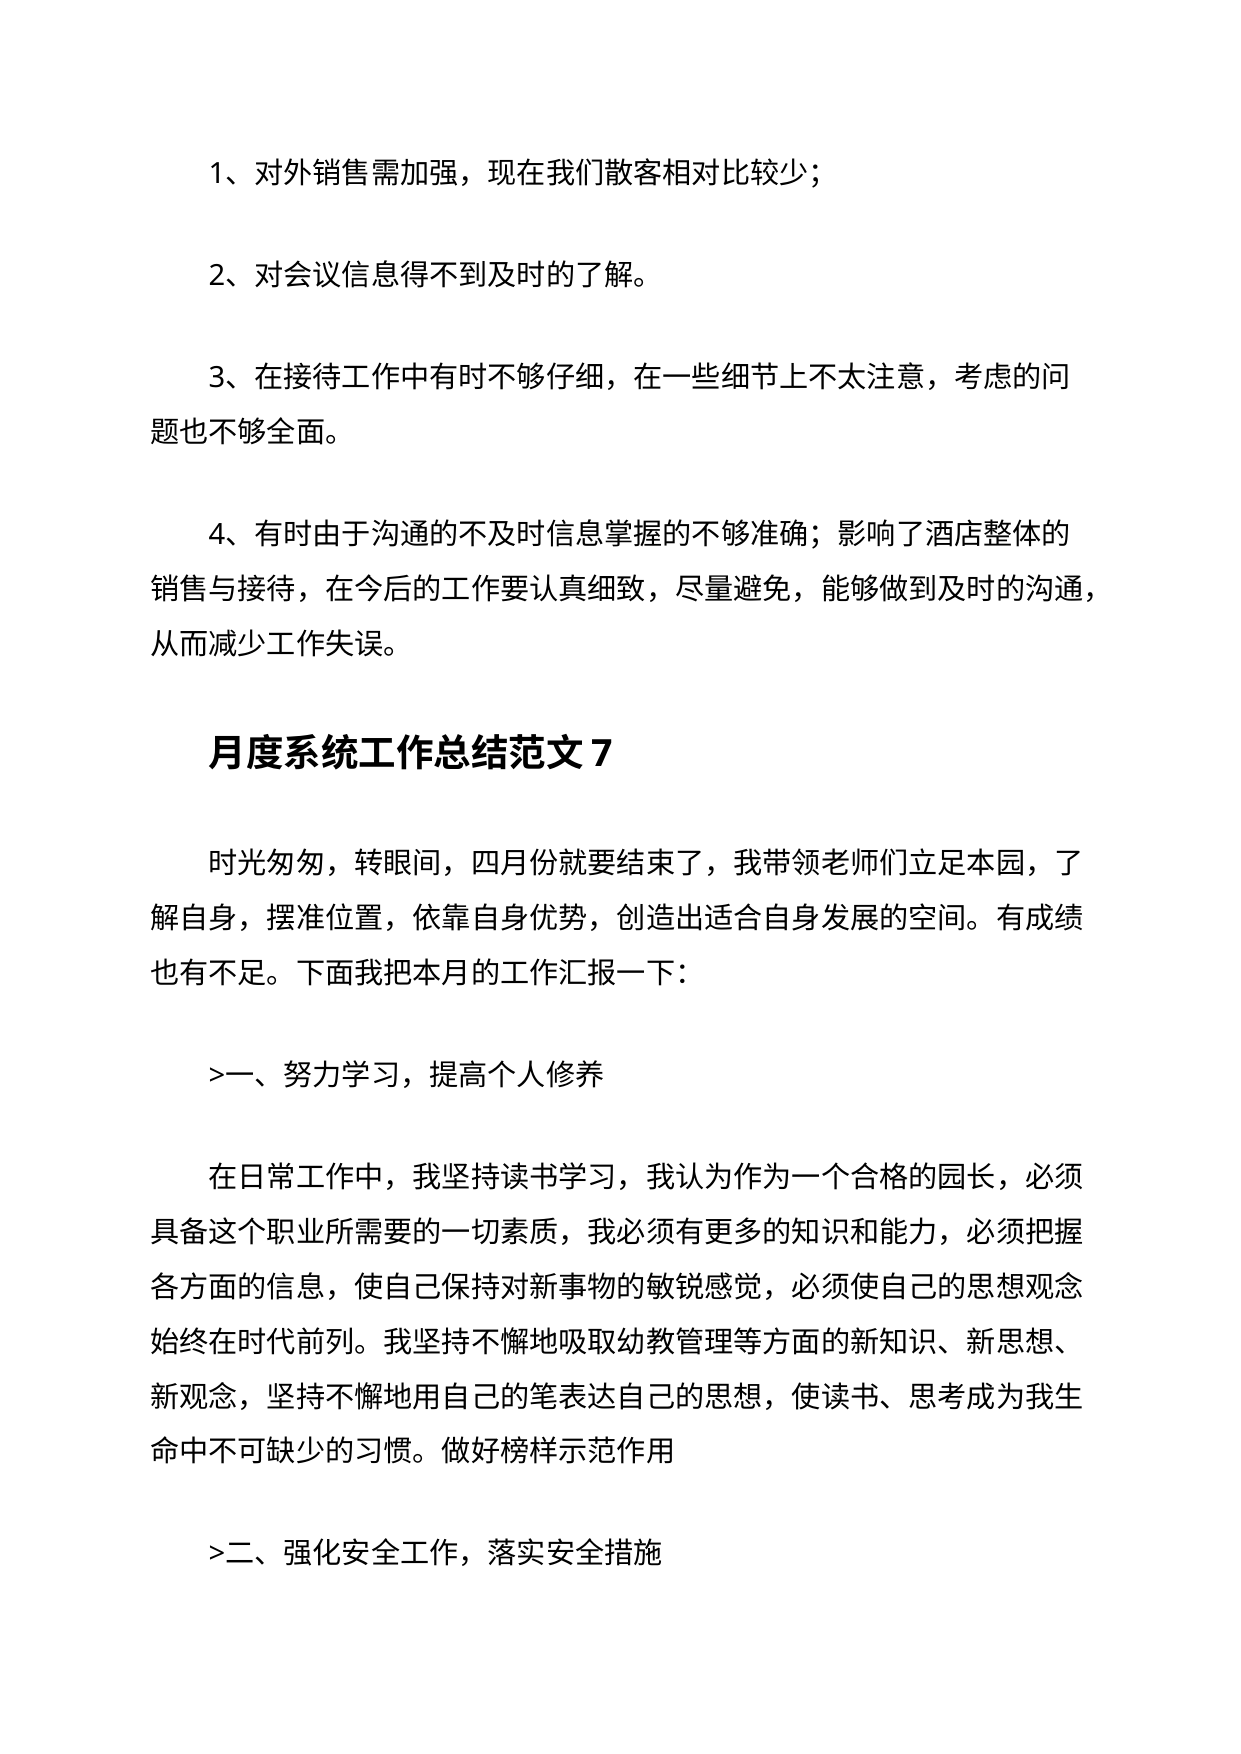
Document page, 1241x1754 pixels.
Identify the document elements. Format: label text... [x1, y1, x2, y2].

text 4、有时由于沟通的不及时信息掌握的不够准确；影响了酒店整体的销售与接待，在今后的工作要认真细致，尽量避免，能够做到及时的沟通，从而减少工作失误。 [150, 511, 1090, 663]
text 时光匆匆，转眼间，四月份就要结束了，我带领老师们立足本园，了解自身，摆准位置，依靠自身优势，创造出适合自身发展的空间。有成绩也有不足。下面我把本月的工作汇报一下： [150, 840, 1090, 992]
text 在日常工作中，我坚持读书学习，我认为作为一个合格的园长，必须具备这个职业所需要的一切素质，我必须有更多的知识和能力，必须把握各方面的信息，使自己保持对新事物的敏锐感觉，必须使自己的思想观念始终在时代前列。我坚持不懈地吸取幼教管理等方面的新知识、新思想、新观念，坚持不懈地用自己的笔表达自己的思想，使读书、思考成为我生命中不可缺少的习惯。做好榜样示范作用 [150, 1153, 1090, 1470]
text 1、对外销售需加强，现在我们散客相对比较少； [150, 150, 1090, 192]
text 3、在接待工作中有时不够仔细，在一些细节上不太注意，考虑的问题也不够全面。 [150, 354, 1090, 451]
text 月度系统工作总结范文7 [150, 722, 1090, 777]
text >一、努力学习，提高个人修养 [150, 1052, 1090, 1094]
text 2、对会议信息得不到及时的了解。 [150, 252, 1090, 294]
text >二、强化安全工作，落实安全措施 [150, 1530, 1090, 1572]
